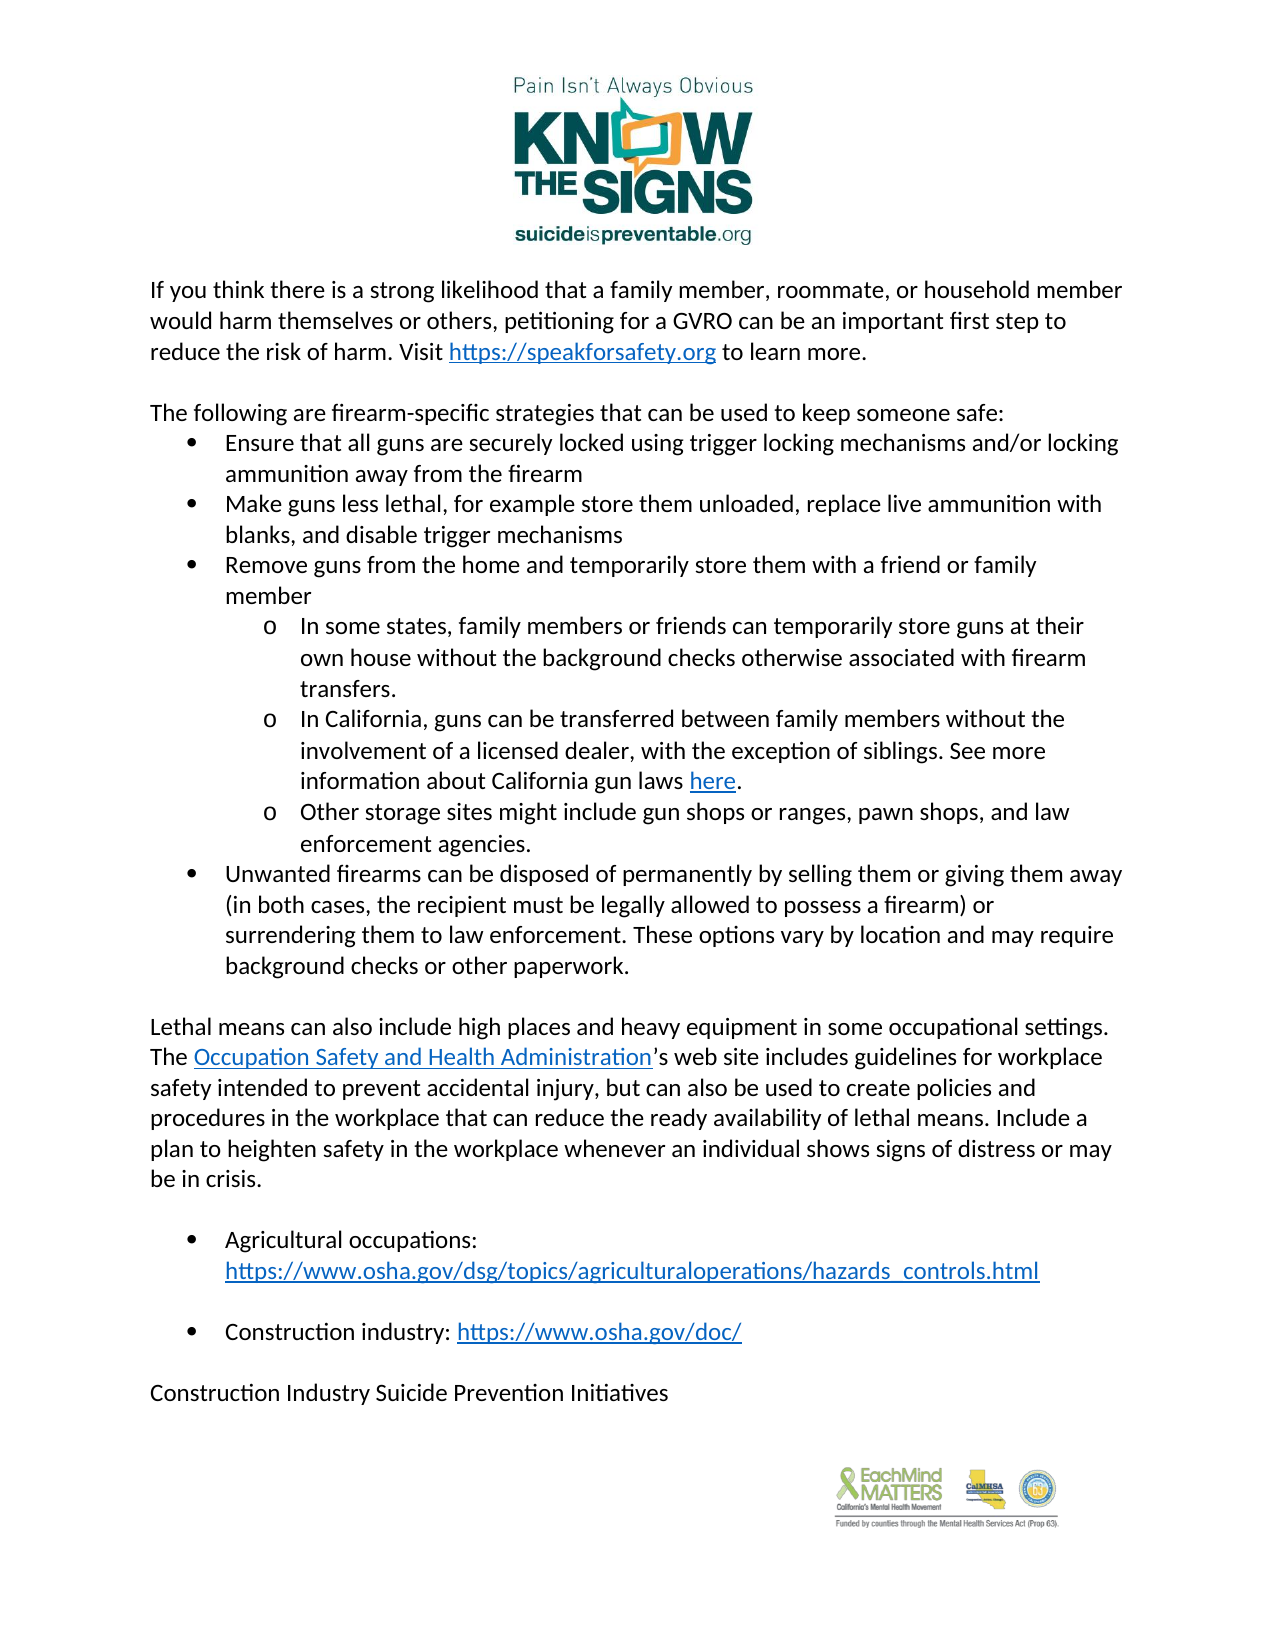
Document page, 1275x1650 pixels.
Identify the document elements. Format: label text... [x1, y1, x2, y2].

list Make guns less lethal, for example store them unloaded, replace live ammunition with blanks, and disable trigger mechanisms [187, 488, 1125, 549]
list Agricultural occupations: https://www.osha.gov/dsg/topics/agriculturaloperations/hazards_controls.html [187, 1224, 1125, 1286]
list Unwanted firearms can be disposed of permanently by selling them or giving them away (in both cases, the recipient must be legally allowed to possess a firearm) or surrendering them to law enforcement. These options vary by location and may require background checks or other paperwork. [187, 858, 1125, 980]
text Construction Industry Suicide Prevention Initiatives [150, 1377, 1125, 1408]
list Other storage sites might include gun shops or ranges, pawn shops, and law enforcement agencies. [262, 796, 1125, 858]
list In some states, family members or friends can temporarily store guns at their own house without the background checks otherwise associated with firearm transfers. [262, 610, 1125, 703]
text Lethal means can also include high places and heavy equipment in some occupational settings. The Occupation Safety and Health Administration’s web site includes guidelines for workplace safety intended to prevent accidental injury, but can also be used to create policies and procedures in the workplace that can reduce the ready availability of lethal means. Include a plan to heighten safety in the workplace whenever an individual shows signs of distress or may be in crisis. [150, 1011, 1125, 1194]
list In California, guns can be transferred between family members without the involvement of a licensed dealer, with the exception of siblings. See more information about California gun laws here. [262, 703, 1125, 796]
list Ensure that all guns are securely locked using trigger locking mechanisms and/or locking ammunition away from the firearm [187, 427, 1125, 488]
list Remove guns from the home and temporarily store them with a friend or family member [187, 549, 1125, 610]
list Construction industry: https://www.osha.gov/doc/ [187, 1316, 1125, 1347]
picture [512, 75, 763, 245]
text If you think there is a strong likelihood that a family member, roommate, or household member would harm themselves or others, petitioning for a GVRO can be an important first step to reduce the risk of harm. Visit https://speakforsafety.org to learn more. [393, 275, 1125, 366]
picture [683, 1452, 1125, 1545]
text The following are firearm-specific strategies that can be used to keep someone safe: [150, 397, 1125, 427]
